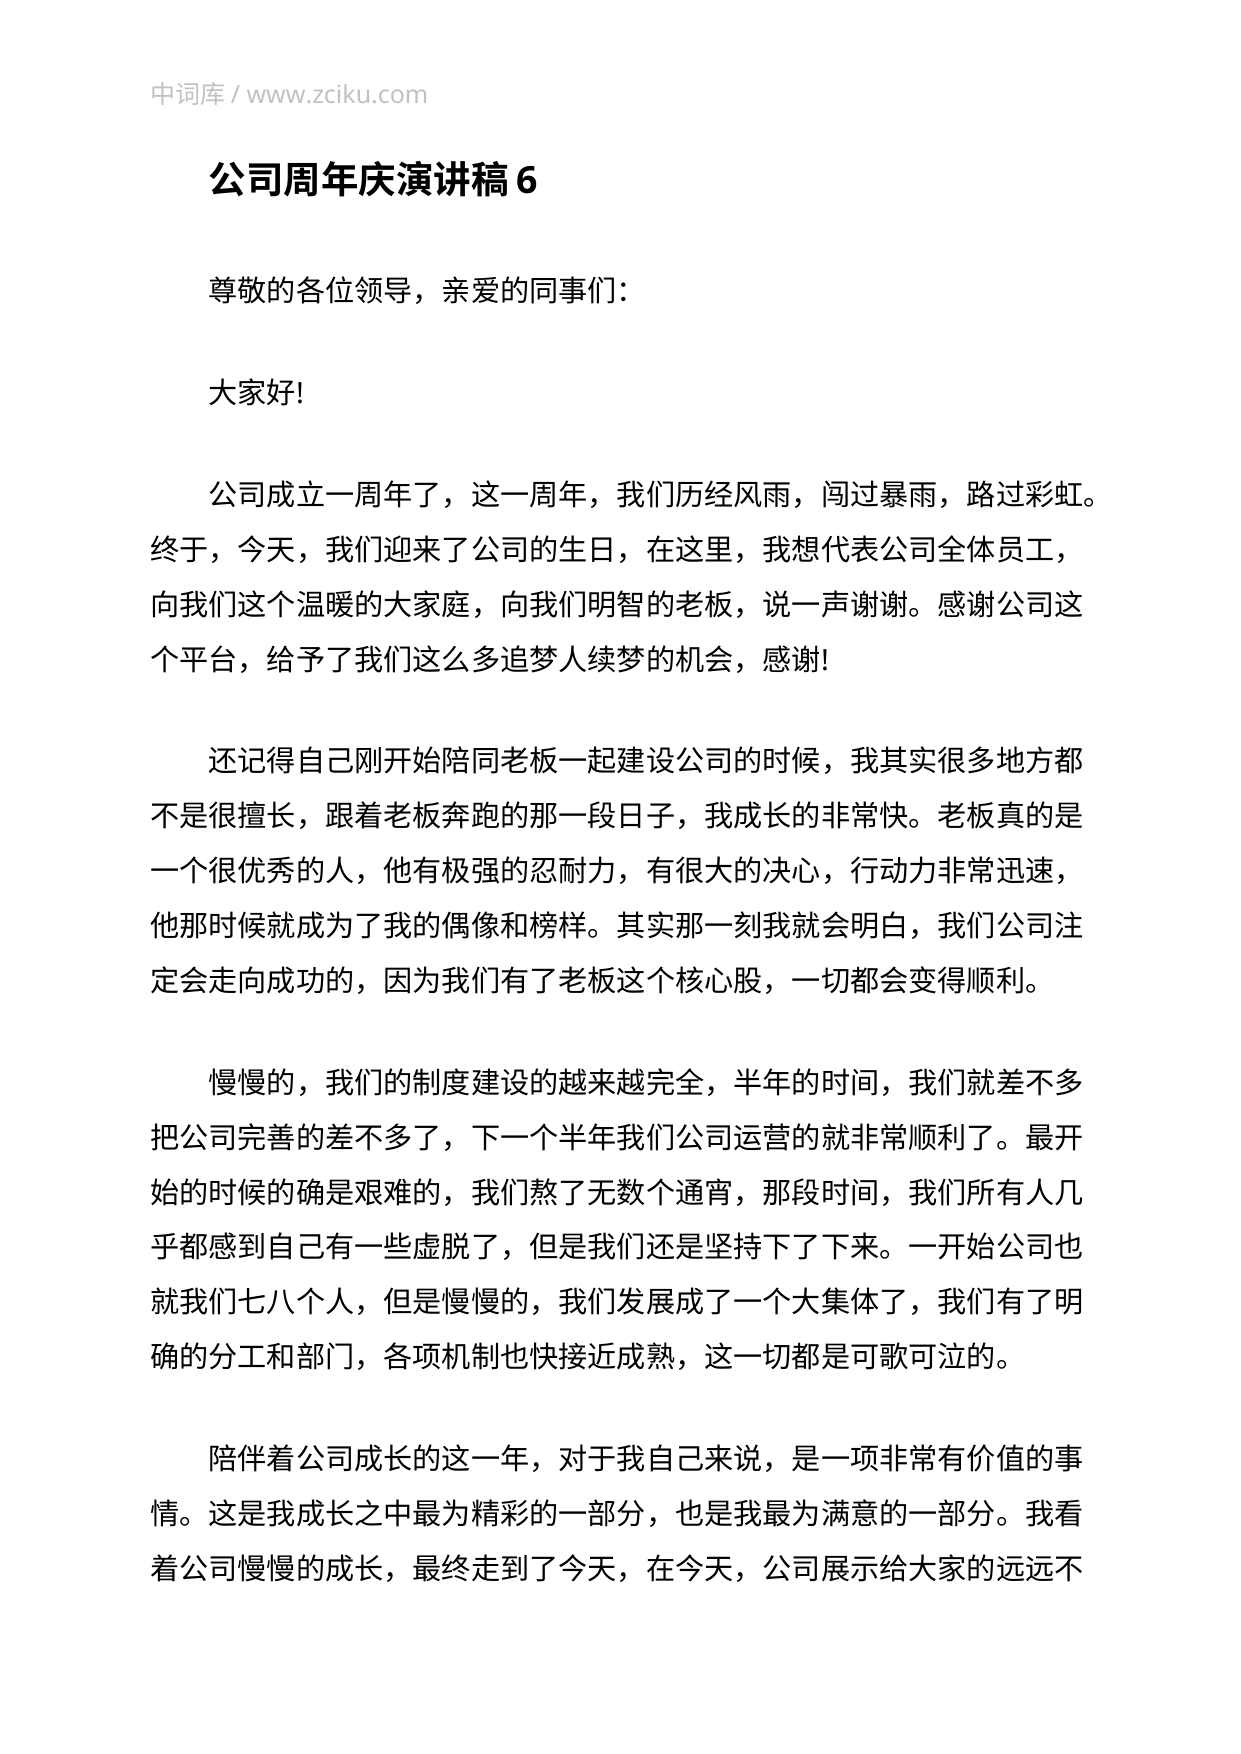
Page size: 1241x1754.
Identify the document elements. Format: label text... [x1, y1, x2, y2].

text 公司周年庆演讲稿6 [150, 150, 1090, 204]
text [150, 1436, 1090, 1588]
text 公司成立一周年了，这一周年，我们历经风雨，闯过暴雨，路过彩虹。终于，今天，我们迎来了公司的生日，在这里，我想代表公司全体员工，向我们这个温暖的大家庭，向我们明智的老板，说一声谢谢。感谢公司这个平台，给予了我们这么多追梦人续梦的机会，感谢! [150, 471, 1090, 678]
text 尊敬的各位领导，亲爱的同事们： [150, 268, 1090, 310]
text 还记得自己刚开始陪同老板一起建设公司的时候，我其实很多地方都不是很擅长，跟着老板奔跑的那一段日子，我成长的非常快。老板真的是一个很优秀的人，他有极强的忍耐力，有很大的决心，行动力非常迅速，他那时候就成为了我的偶像和榜样。其实那一刻我就会明白，我们公司注定会走向成功的，因为我们有了老板这个核心股，一切都会变得顺利。 [150, 738, 1090, 1000]
text 大家好! [150, 369, 1090, 412]
text 慢慢的，我们的制度建设的越来越完全，半年的时间，我们就差不多把公司完善的差不多了，下一个半年我们公司运营的就非常顺利了。最开始的时候的确是艰难的，我们熬了无数个通宵，那段时间，我们所有人几乎都感到自己有一些虚脱了，但是我们还是坚持下了下来。一开始公司也就我们七八个人，但是慢慢的，我们发展成了一个大集体了，我们有了明确的分工和部门，各项机制也快接近成熟，这一切都是可歌可泣的。 [150, 1059, 1090, 1376]
